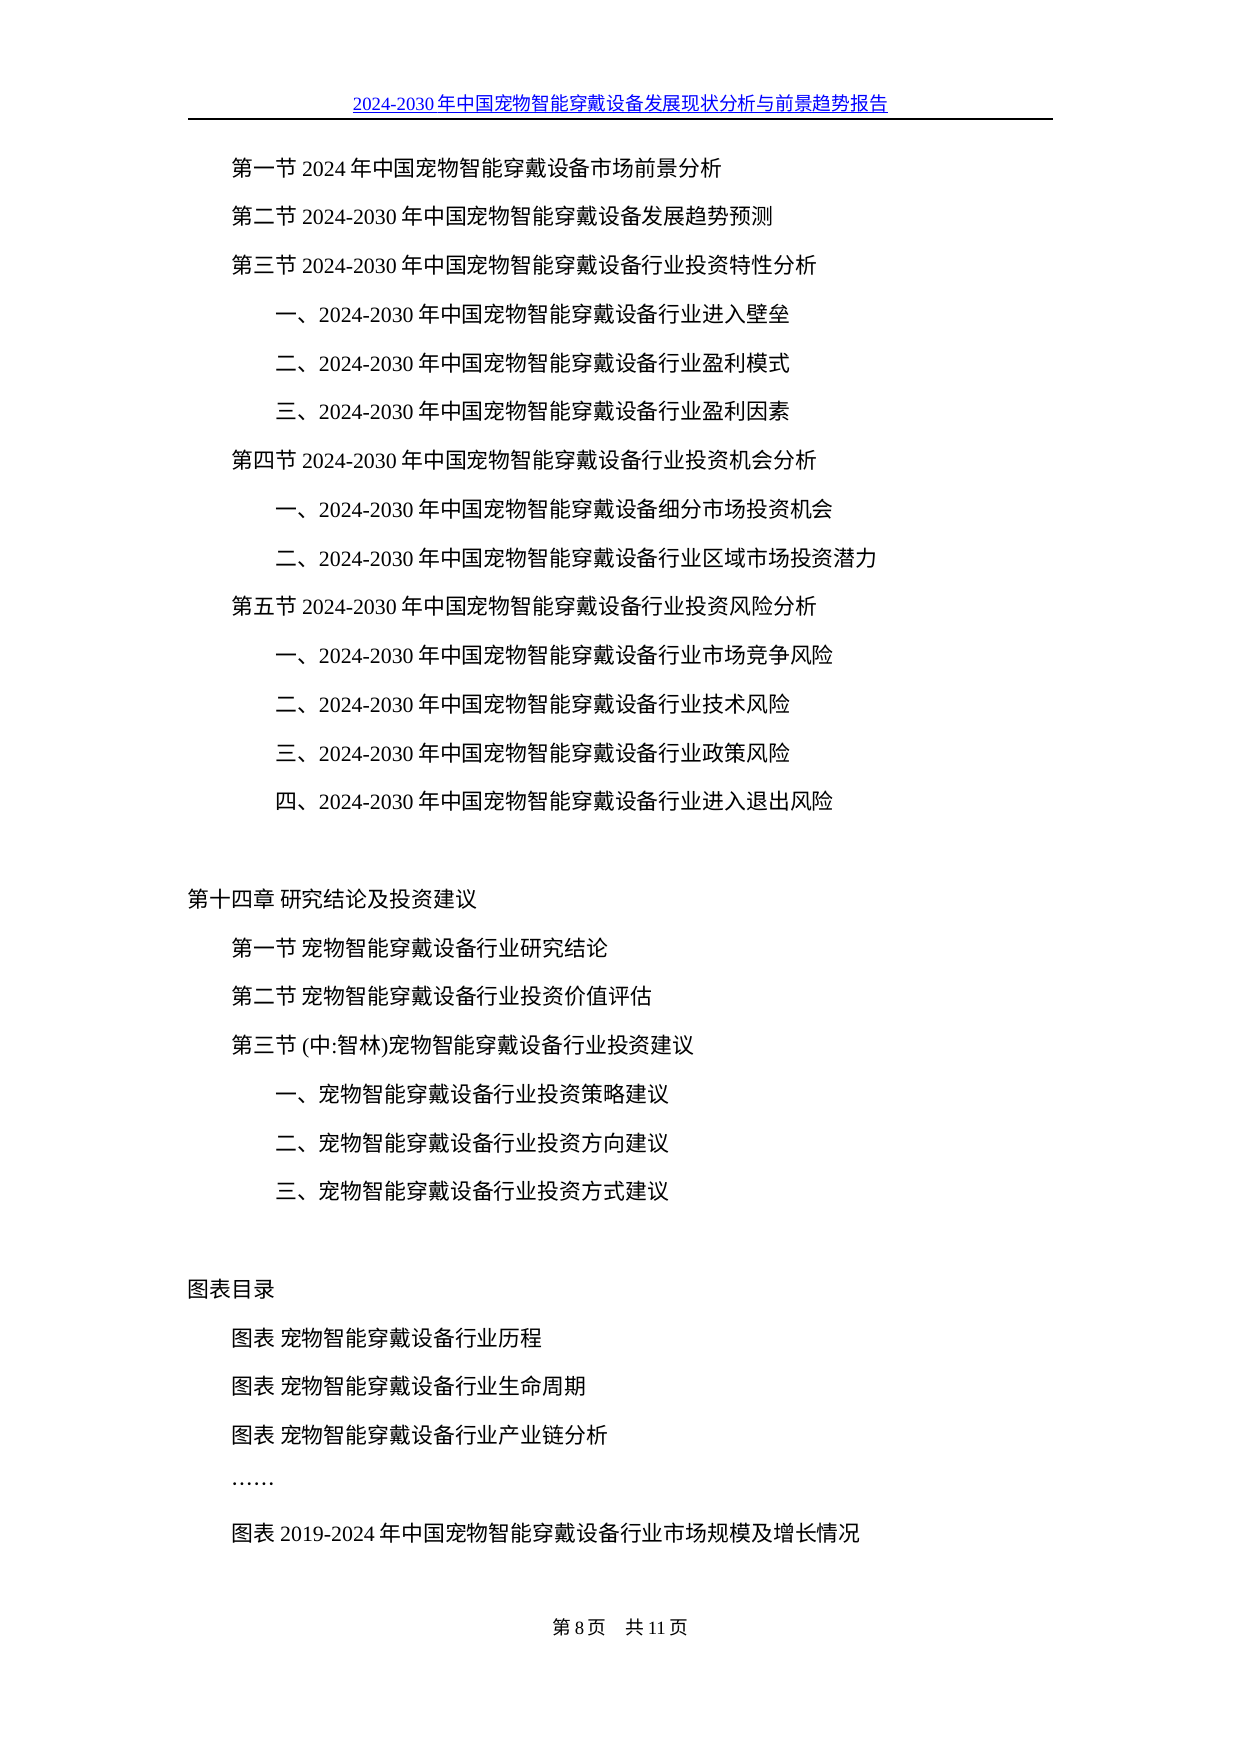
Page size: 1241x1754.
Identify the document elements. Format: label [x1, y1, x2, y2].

text [187, 150, 1053, 1548]
